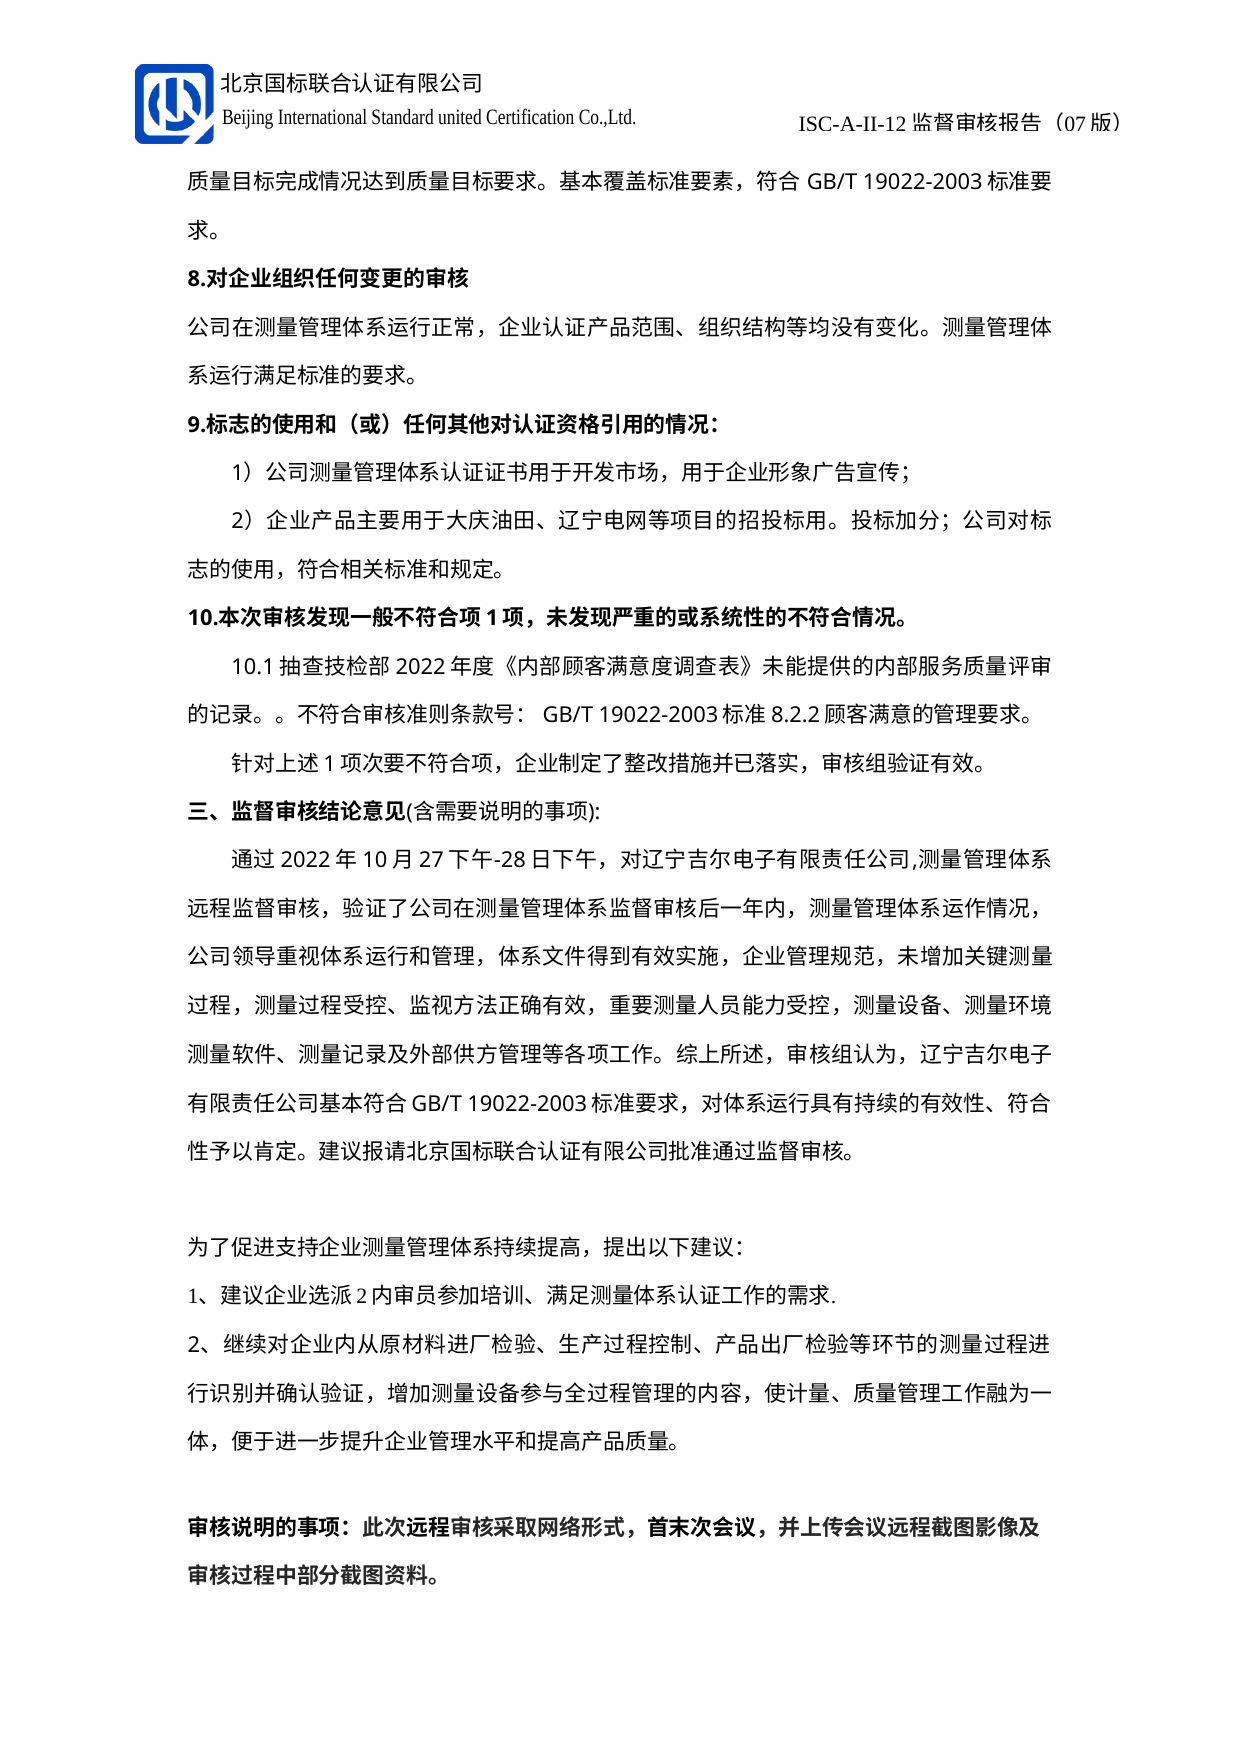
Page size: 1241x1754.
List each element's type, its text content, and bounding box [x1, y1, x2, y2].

text 为了促进支持企业测量管理体系持续提高，提出以下建议： [187, 1230, 1053, 1262]
text 针对上述1项次要不符合项，企业制定了整改措施并已落实，审核组验证有效。 [187, 746, 1053, 778]
list 公司在测量管理体系运行正常，企业认证产品范围、组织结构等均没有变化。测量管理体系运行满足标准的要求。 [187, 309, 1053, 391]
list 9.标志的使用和（或）任何其他对认证资格引用的情况： [187, 406, 1053, 439]
list 2、继续对企业内从原材料进厂检验、生产过程控制、产品出厂检验等环节的测量过程进行识别并确认验证，增加测量设备参与全过程管理的内容，使计量、质量管理工作融为一体，便于进一步提升企业管理水平和提高产品质量。 [187, 1326, 1053, 1456]
text 1、建议企业选派2内审员参加培训、满足测量体系认证工作的需求. [187, 1278, 1053, 1311]
text 1）公司测量管理体系认证证书用于开发市场，用于企业形象广告宣传； [187, 455, 1053, 487]
text 通过2022年10月27下午-28日下午，对辽宁吉尔电子有限责任公司,测量管理体系远程监督审核，验证了公司在测量管理体系监督审核后一年内，测量管理体系运作情况，公司领导重视体系运行和管理，体系文件得到有效实施，企业管理规范，未增加关键测量过程，测量过程受控、监视方法正确有效，重要测量人员能力受控，测量设备、测量环境、测量软件、测量记录及外部供方管理等各项工作。综上所述，审核组认为，辽宁吉尔电子有限责任公司基本符合GB/T 19022-2003标准要求，对体系运行具有持续的有效性、符合性予以肯定。建议报请北京国标联合认证有限公司批准通过监督审核。 [187, 841, 1053, 1166]
text 10.1抽查技检部2022年度《内部顾客满意度调查表》未能提供的内部服务质量评审的记录。。不符合审核准则条款号： GB/T 19022-2003标准8.2.2顾客满意的管理要求。 [187, 648, 1053, 730]
picture [135, 64, 214, 144]
text 10.本次审核发现一般不符合项1项，未发现严重的或系统性的不符合情况。 [187, 600, 1053, 633]
list 8.对企业组织任何变更的审核 [187, 261, 1053, 293]
text 三、监督审核结论意见(含需要说明的事项): [187, 794, 1106, 826]
text 2）企业产品主要用于大庆油田、辽宁电网等项目的招投标用。投标加分；公司对标志的使用，符合相关标准和规定。 [187, 503, 1053, 584]
text 审核说明的事项：此次远程审核采取网络形式，首末次会议，并上传会议远程截图影像及审核过程中部分截图资料。 [187, 1509, 1053, 1590]
